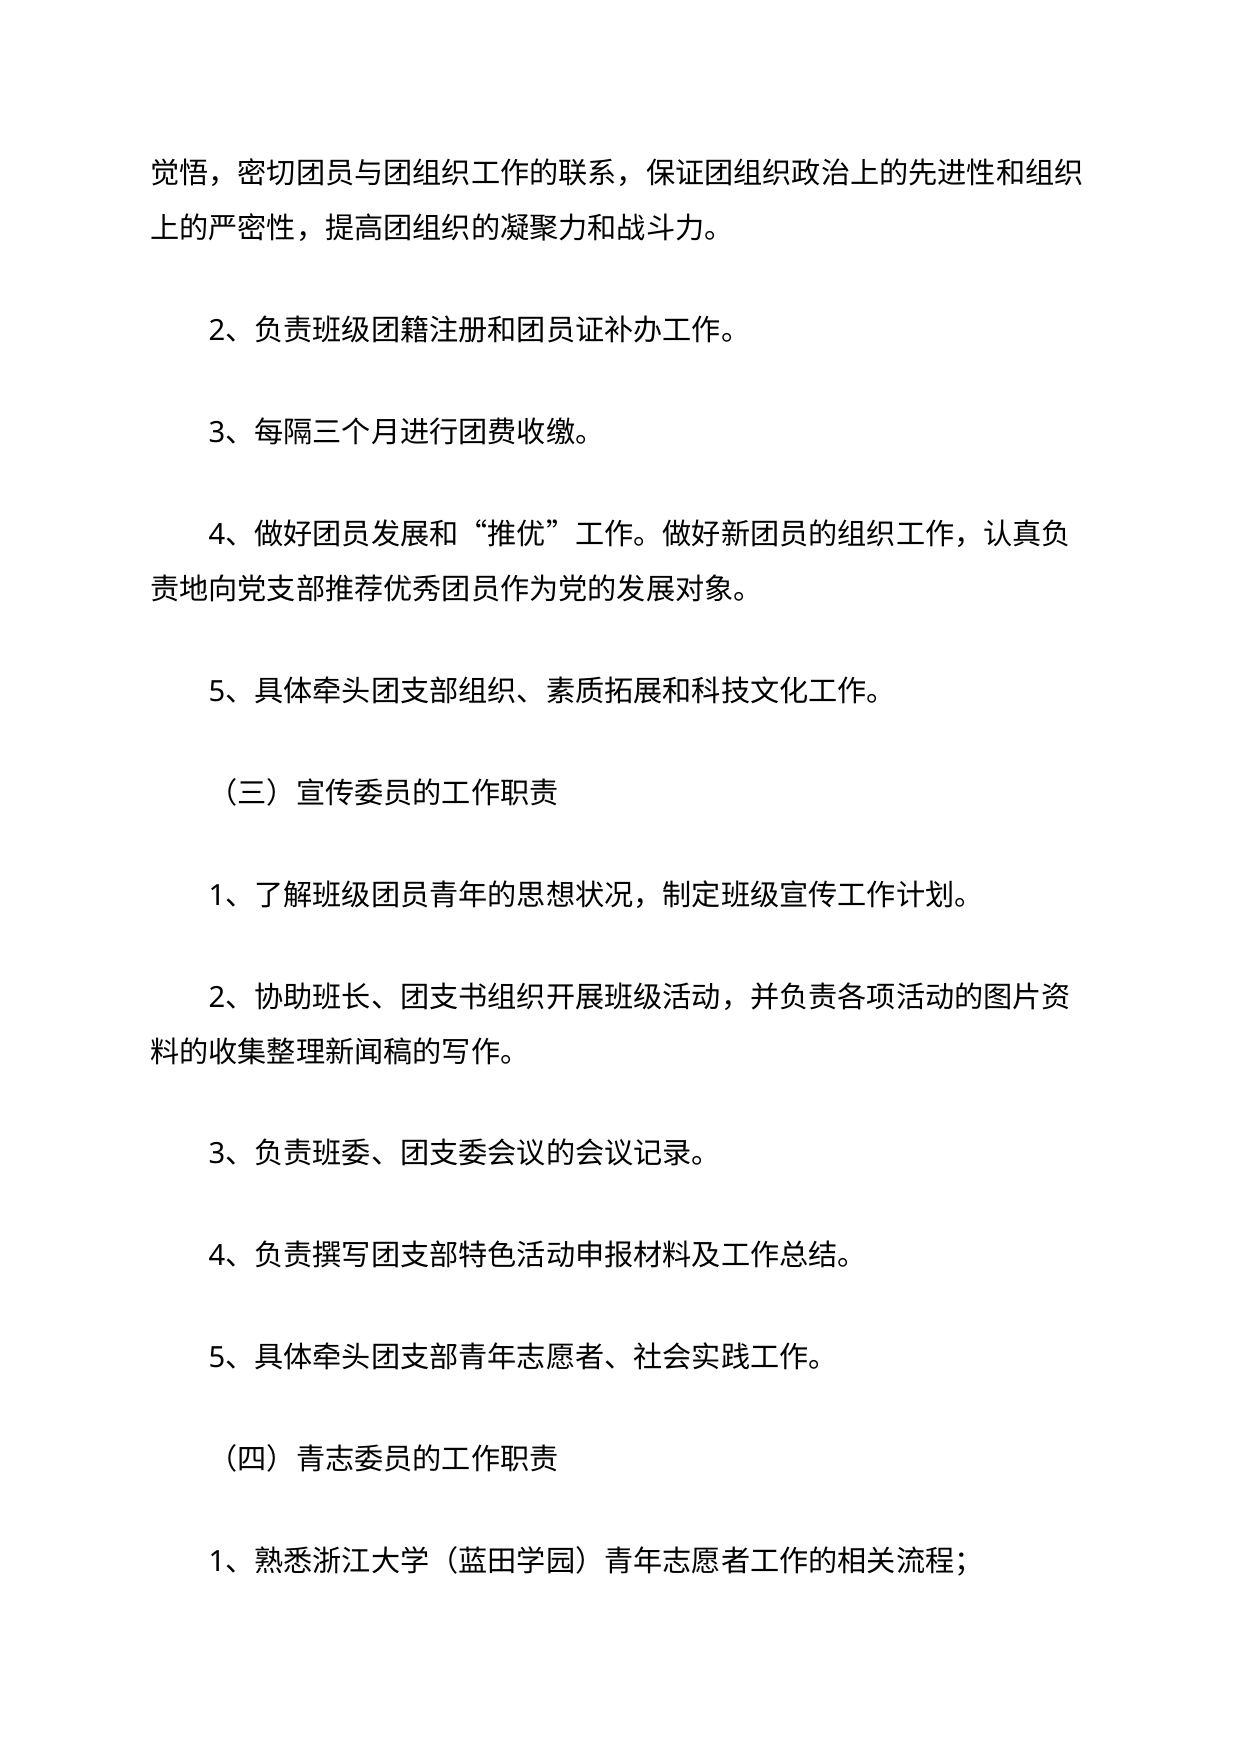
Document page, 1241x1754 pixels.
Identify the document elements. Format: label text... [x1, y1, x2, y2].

text 1、了解班级团员青年的思想状况，制定班级宣传工作计划。 [150, 871, 1090, 913]
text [150, 150, 1090, 247]
text 1、熟悉浙江大学（蓝田学园）青年志愿者工作的相关流程； [150, 1538, 1090, 1580]
text （三）宣传委员的工作职责 [150, 769, 1090, 812]
text （四）青志委员的工作职责 [150, 1436, 1090, 1478]
text 4、做好团员发展和“推优”工作。做好新团员的组织工作，认真负责地向党支部推荐优秀团员作为党的发展对象。 [150, 511, 1090, 608]
text 5、具体牵头团支部组织、素质拓展和科技文化工作。 [150, 667, 1090, 710]
text 5、具体牵头团支部青年志愿者、社会实践工作。 [150, 1334, 1090, 1376]
text 2、协助班长、团支书组织开展班级活动，并负责各项活动的图片资料的收集整理新闻稿的写作。 [150, 973, 1090, 1070]
text 3、每隔三个月进行团费收缴。 [150, 409, 1090, 451]
text 4、负责撰写团支部特色活动申报材料及工作总结。 [150, 1232, 1090, 1274]
text 2、负责班级团籍注册和团员证补办工作。 [150, 307, 1090, 349]
text 3、负责班委、团支委会议的会议记录。 [150, 1130, 1090, 1172]
